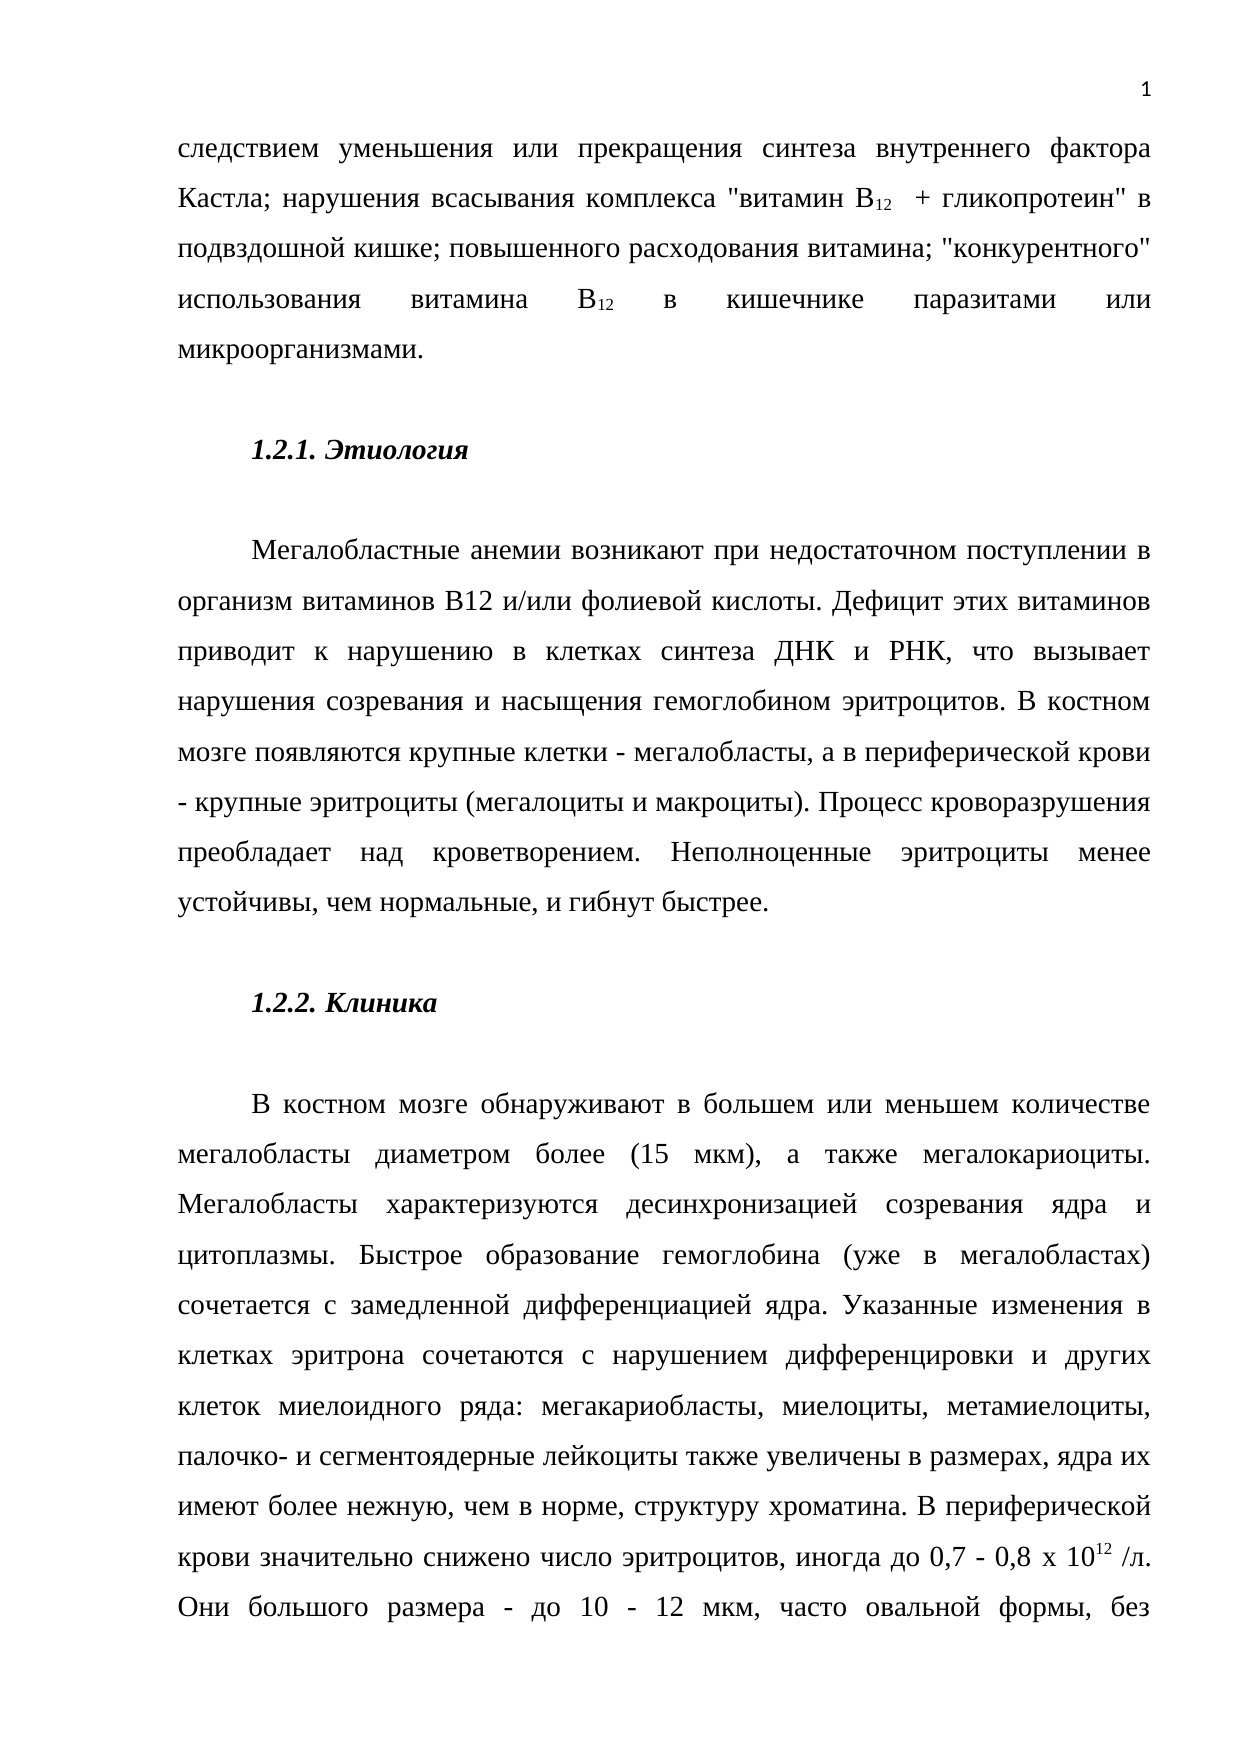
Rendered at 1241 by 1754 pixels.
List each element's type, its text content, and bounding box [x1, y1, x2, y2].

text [177, 1086, 1152, 1622]
text Мегалобластные анемии возникают при недостаточном поступлении в организм витаминов В12 и/или фолиевой кислоты. Дефицит этих витаминов приводит к нарушению в клетках синтеза ДНК и РНК, что вызывает нарушения созревания и насыщения гемоглобином эритроцитов. В костном мозге появляются крупные клетки - мегалобласты, а в периферической крови - крупные эритроциты (мегалоциты и макроциты). Процесс кроворазрушения преобладает над кроветворением. Неполноценные эритроциты менее устойчивы, чем нормальные, и гибнут быстрее. [177, 532, 1152, 918]
subtitle Этиология [177, 432, 1152, 465]
subtitle Клиника [177, 985, 1152, 1019]
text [177, 130, 1152, 365]
